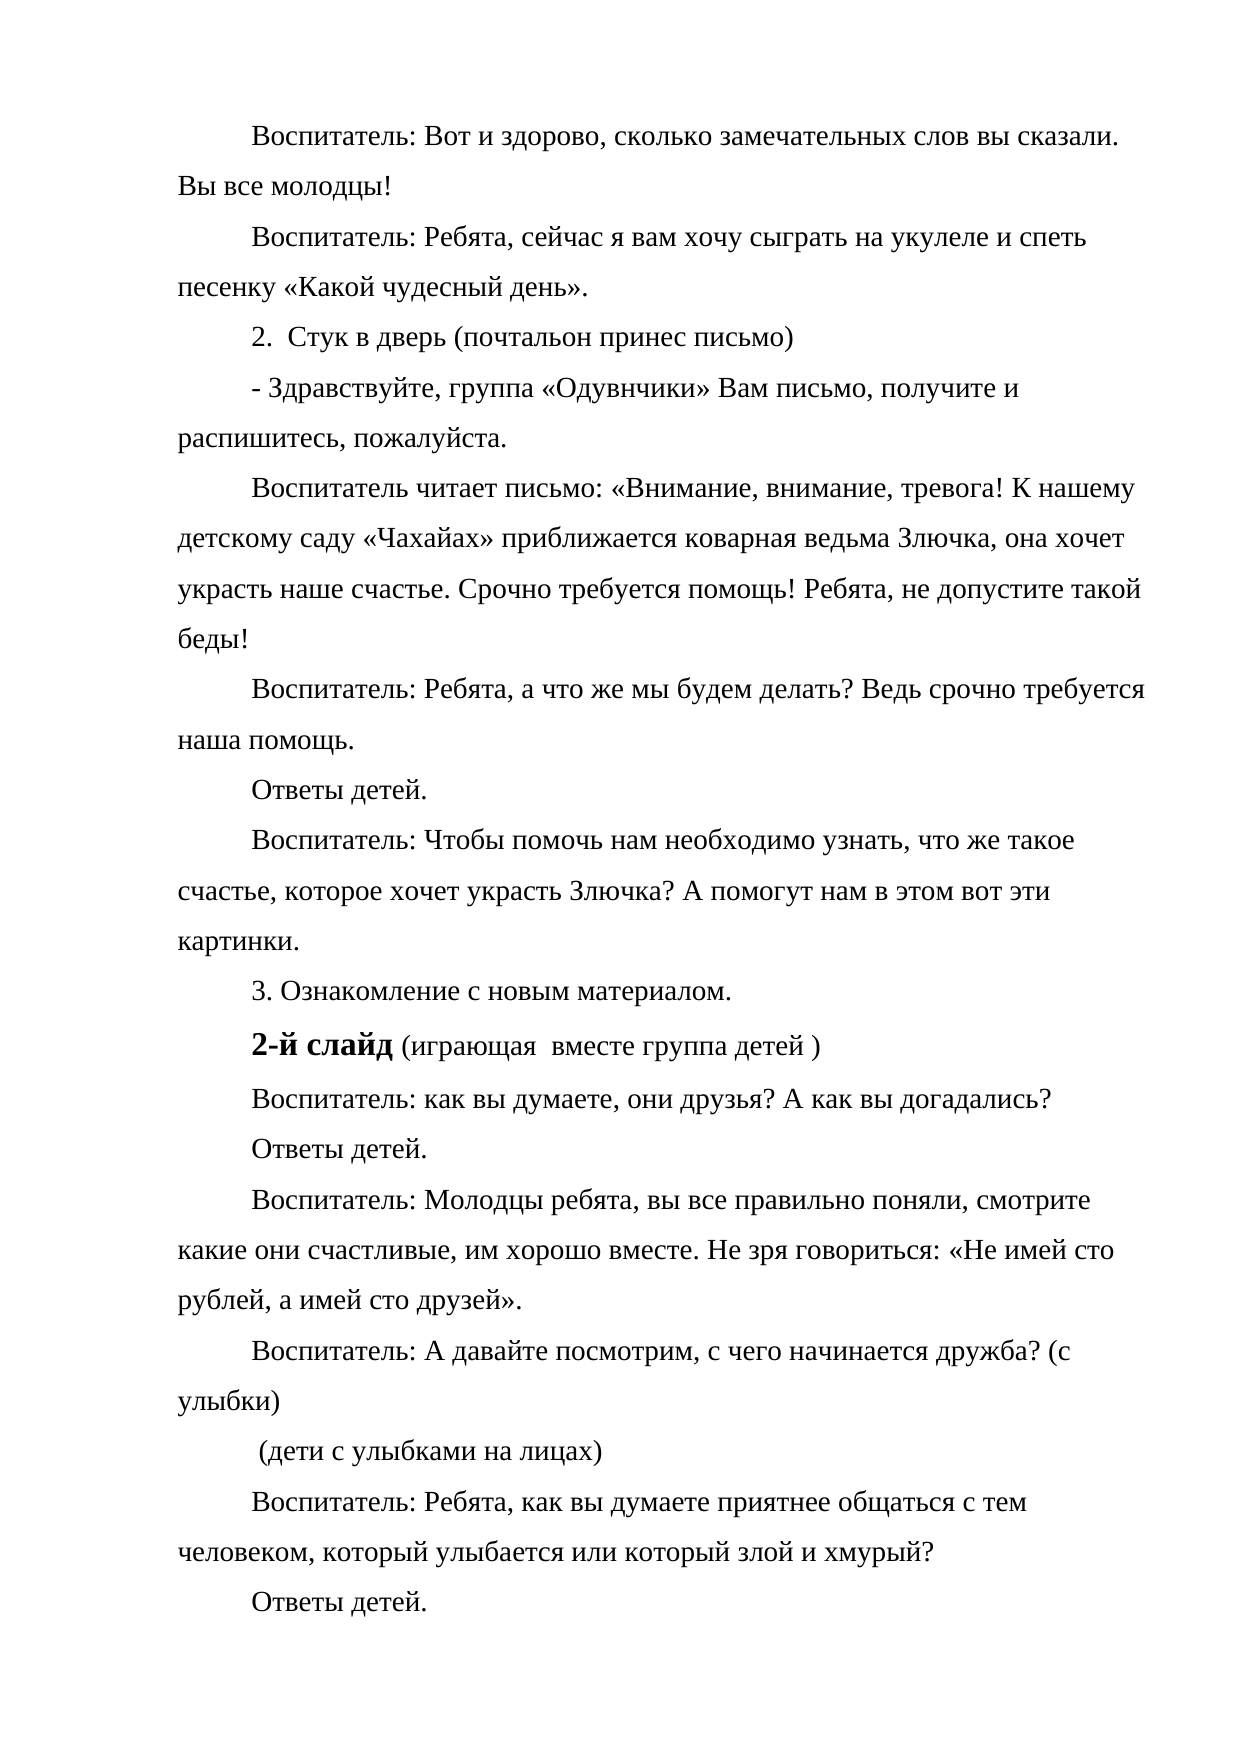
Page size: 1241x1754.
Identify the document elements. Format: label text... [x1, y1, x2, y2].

text Воспитатель: как вы думаете, они друзья? А как вы догадались? [177, 1081, 1152, 1115]
text Воспитатель: Ребята, а что же мы будем делать? Ведь срочно требуется наша помощь. [177, 672, 1152, 755]
text Воспитатель: Чтобы помочь нам необходимо узнать, что же такое счастье, которое хочет украсть Злючка? А помогут нам в этом вот эти картинки. [177, 822, 1152, 957]
text Ответы детей. [177, 1584, 1152, 1618]
text - Здравствуйте, группа «Одувнчики» Вам письмо, получите и распишитесь, пожалуйста. [177, 370, 1152, 453]
text Воспитатель: Ребята, сейчас я вам хочу сыграть на укулеле и спеть песенку «Какой чудесный день». [177, 219, 1152, 303]
text Воспитатель: Ребята, как вы думаете приятнее общаться с тем человеком, который улыбается или который злой и хмурый? [177, 1484, 1152, 1568]
text Ответы детей. [177, 1132, 1152, 1165]
text Воспитатель читает письмо: «Внимание, внимание, тревога! К нашему детскому саду «Чахайах» приближается коварная ведьма Злючка, она хочет украсть наше счастье. Срочно требуется помощь! Ребята, не допустите такой беды! [177, 470, 1152, 655]
text 2. Стук в дверь (почтальон принес письмо) [177, 319, 1152, 353]
text (дети с улыбками на лицах) [177, 1433, 1152, 1467]
text Воспитатель: Молодцы ребята, вы все правильно поняли, смотрите какие они счастливые, им хорошо вместе. Не зря говориться: «Не имей сто рублей, а имей сто друзей». [177, 1182, 1152, 1316]
text 3. Ознакомление с новым материалом. [177, 973, 1152, 1007]
text Воспитатель: Вот и здорово, сколько замечательных слов вы сказали. Вы все молодцы! [177, 118, 1152, 202]
text Ответы детей. [177, 772, 1152, 806]
text 2-й слайд (играющая вместе группа детей ) [177, 1024, 1152, 1062]
text Воспитатель: А давайте посмотрим, с чего начинается дружба? (с улыбки) [177, 1333, 1152, 1417]
